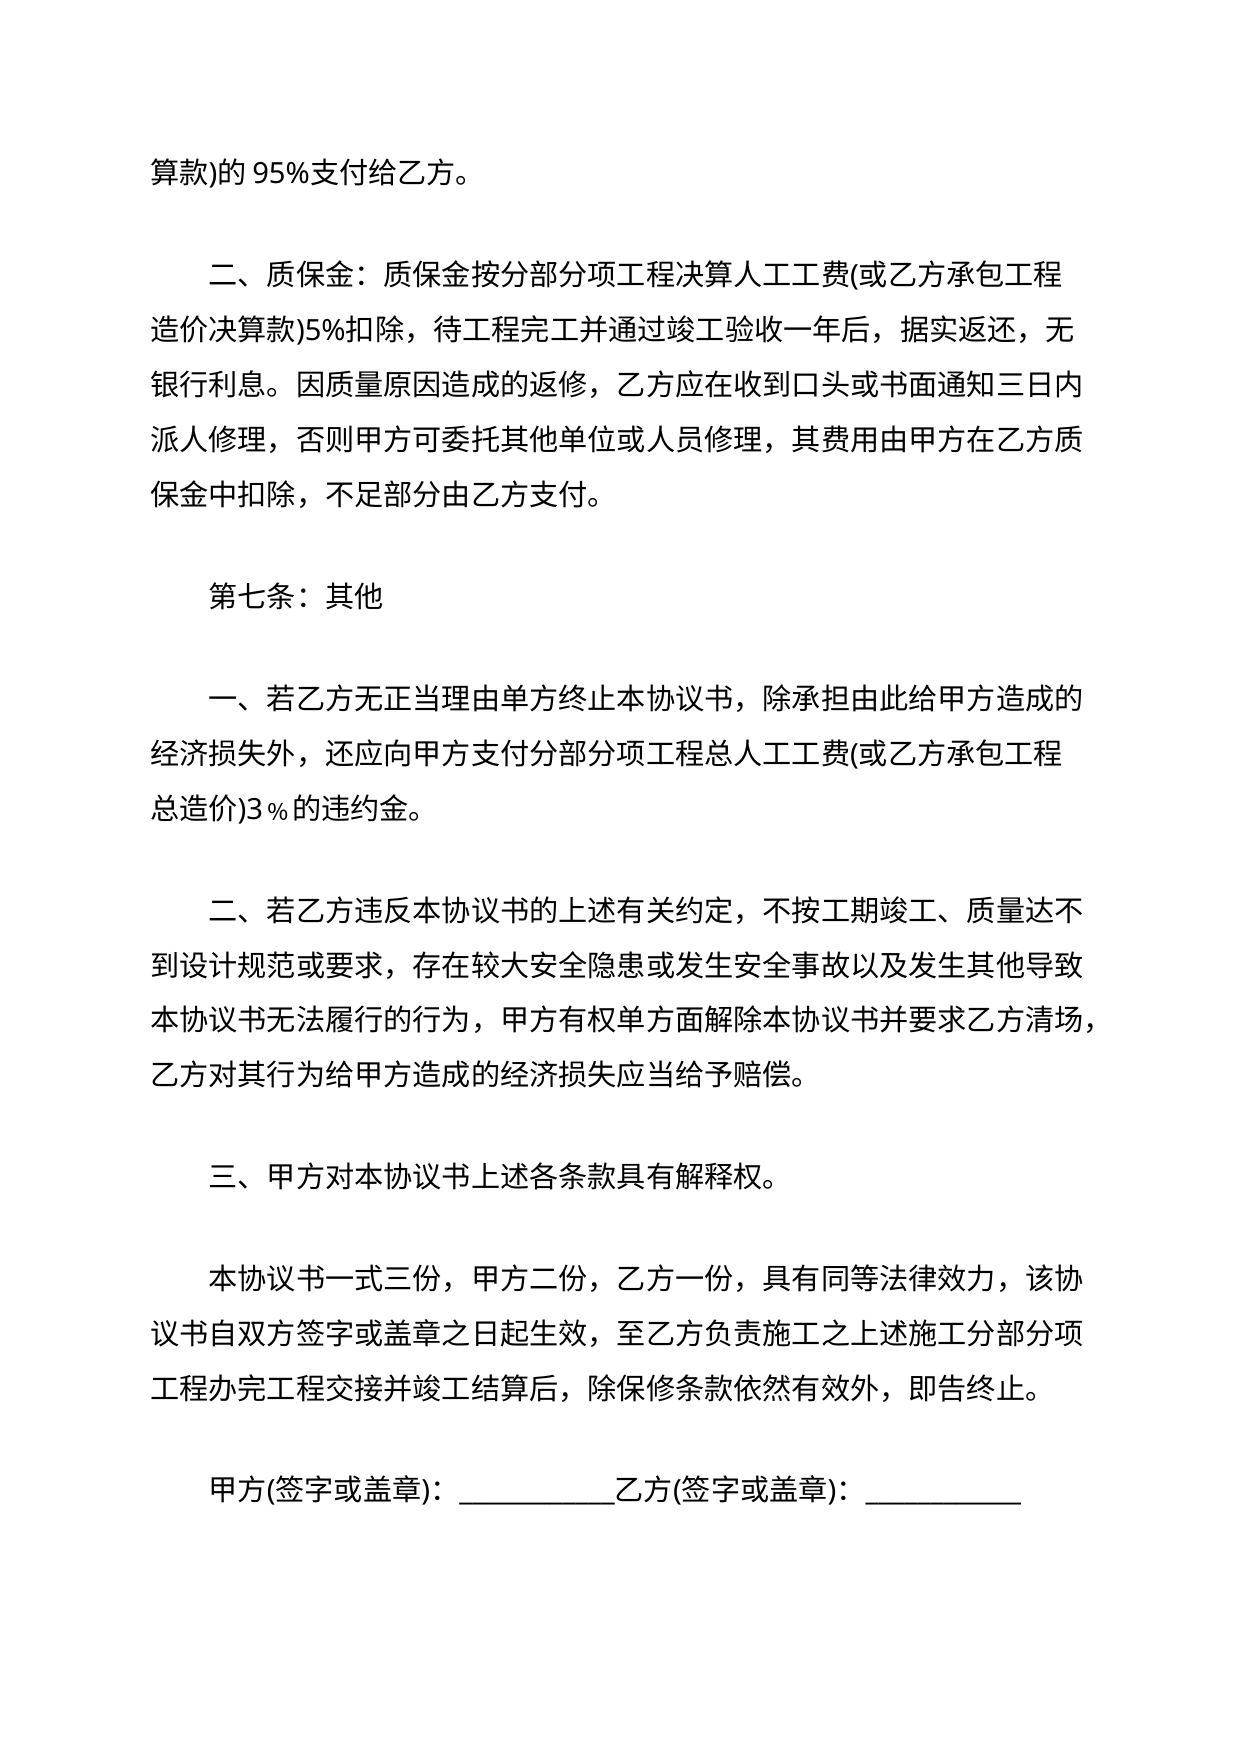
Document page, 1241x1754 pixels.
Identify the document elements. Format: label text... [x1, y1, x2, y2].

text 甲方(签字或盖章)：____________乙方(签字或盖章)：____________ [150, 1467, 1090, 1509]
text 第七条：其他 [150, 573, 1090, 616]
text 一、若乙方无正当理由单方终止本协议书，除承担由此给甲方造成的经济损失外，还应向甲方支付分部分项工程总人工工费(或乙方承包工程总造价)3﹪的违约金。 [150, 675, 1090, 828]
text 二、质保金：质保金按分部分项工程决算人工工费(或乙方承包工程造价决算款)5%扣除，待工程完工并通过竣工验收一年后，据实返还，无银行利息。因质量原因造成的返修，乙方应在收到口头或书面通知三日内派人修理，否则甲方可委托其他单位或人员修理，其费用由甲方在乙方质保金中扣除，不足部分由乙方支付。 [150, 252, 1090, 514]
text 本协议书一式三份，甲方二份，乙方一份，具有同等法律效力，该协议书自双方签字或盖章之日起生效，至乙方负责施工之上述施工分部分项工程办完工程交接并竣工结算后，除保修条款依然有效外，即告终止。 [150, 1255, 1090, 1407]
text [150, 150, 1090, 192]
text 二、若乙方违反本协议书的上述有关约定，不按工期竣工、质量达不到设计规范或要求，存在较大安全隐患或发生安全事故以及发生其他导致本协议书无法履行的行为，甲方有权单方面解除本协议书并要求乙方清场，乙方对其行为给甲方造成的经济损失应当给予赔偿。 [150, 887, 1090, 1094]
text 三、甲方对本协议书上述各条款具有解释权。 [150, 1154, 1090, 1196]
